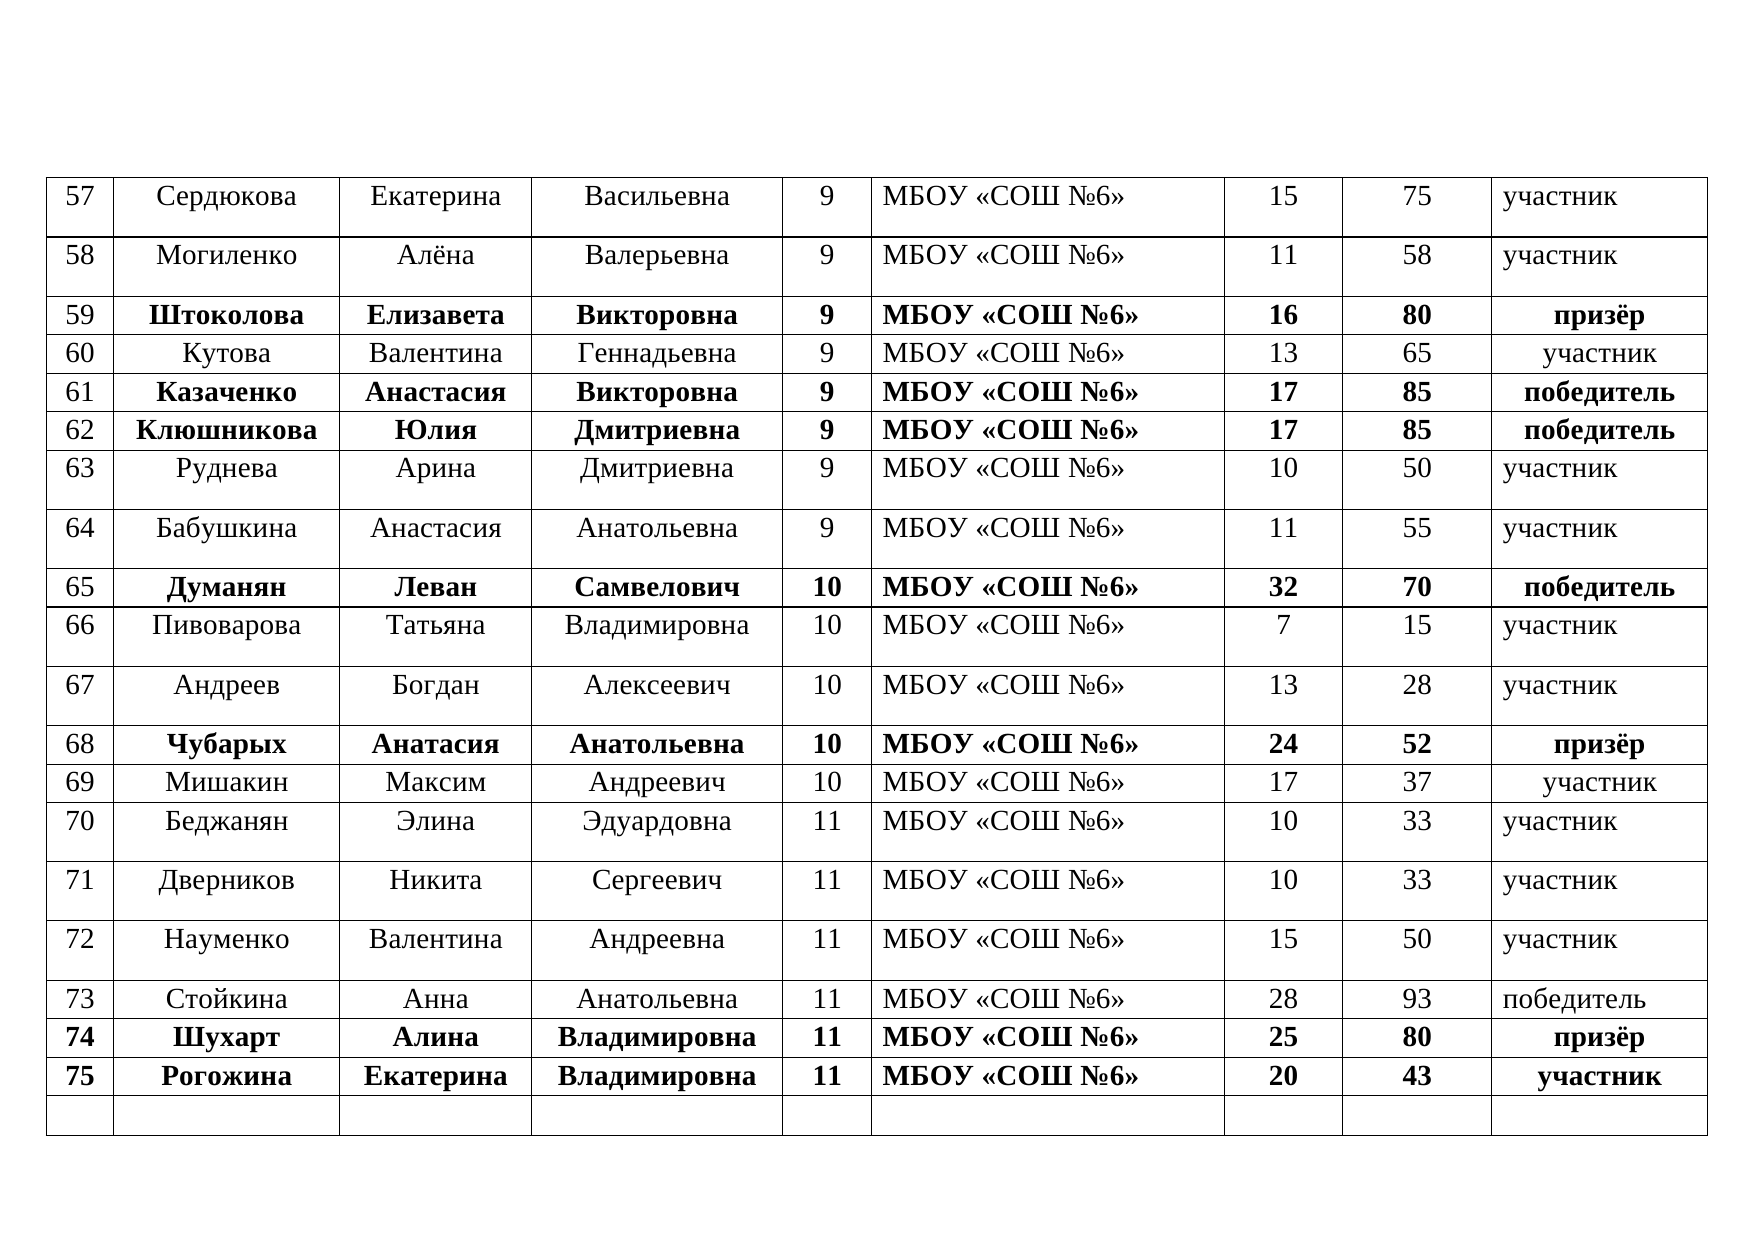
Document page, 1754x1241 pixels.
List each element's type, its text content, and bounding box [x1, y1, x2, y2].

table_cell Валентина [340, 921, 531, 980]
table_cell Алексеевич [532, 667, 782, 725]
table_cell [47, 1096, 113, 1134]
table_cell 62 [47, 412, 113, 449]
table_cell 11 [783, 1058, 871, 1095]
table_cell Леван [340, 569, 531, 606]
table_cell 11 [783, 803, 871, 861]
table_cell 33 [1343, 803, 1491, 861]
table_cell участник [1492, 667, 1707, 725]
table_cell 75 [47, 1058, 113, 1095]
table_cell МБОУ «СОШ №6» [872, 765, 1224, 802]
table_cell МБОУ «СОШ №6» [872, 297, 1224, 334]
table_cell 9 [783, 335, 871, 373]
table_cell Владимировна [532, 608, 782, 666]
table_cell [783, 1096, 871, 1134]
table_cell 65 [47, 569, 113, 606]
table_cell 80 [1343, 1019, 1491, 1057]
table_cell 24 [1225, 726, 1342, 763]
table_cell Анатольевна [532, 510, 782, 568]
table_cell Валерьевна [532, 238, 782, 296]
table_cell 10 [783, 608, 871, 666]
table_cell 17 [1225, 412, 1342, 449]
table_cell 11 [783, 1019, 871, 1057]
table_cell Алина [340, 1019, 531, 1057]
table_cell 11 [783, 862, 871, 920]
table_cell Пивоварова [114, 608, 339, 666]
table_cell 28 [1343, 667, 1491, 725]
table_cell Дверников [114, 862, 339, 920]
table_cell Анастасия [340, 510, 531, 568]
table_cell Беджанян [114, 803, 339, 861]
table_cell участник [1492, 451, 1707, 509]
table_cell победитель [1492, 374, 1707, 411]
table_cell [1343, 1096, 1491, 1134]
table_cell Эдуардовна [532, 803, 782, 861]
table_cell Богдан [340, 667, 531, 725]
table_cell 11 [1225, 510, 1342, 568]
table_cell 85 [1343, 412, 1491, 449]
table_cell Анастасия [340, 374, 531, 411]
table_cell Могиленко [114, 238, 339, 296]
table_cell 9 [783, 510, 871, 568]
table_cell 58 [1343, 238, 1491, 296]
table_cell Рогожина [114, 1058, 339, 1095]
table_cell МБОУ «СОШ №6» [872, 178, 1224, 236]
table_cell Алёна [340, 238, 531, 296]
table_cell 72 [47, 921, 113, 980]
table_cell Думанян [114, 569, 339, 606]
table_cell Кутова [114, 335, 339, 373]
table_cell Арина [340, 451, 531, 509]
table_cell 11 [1225, 238, 1342, 296]
table_cell Андреевич [532, 765, 782, 802]
table_cell МБОУ «СОШ №6» [872, 608, 1224, 666]
table_cell 10 [1225, 862, 1342, 920]
table_cell Анатольевна [532, 726, 782, 763]
table_cell 85 [1343, 374, 1491, 411]
table_cell 66 [47, 608, 113, 666]
table_cell Никита [340, 862, 531, 920]
table_cell Викторовна [532, 297, 782, 334]
table_cell 93 [1343, 981, 1491, 1018]
table_cell [114, 1096, 339, 1134]
table_cell 13 [1225, 335, 1342, 373]
table_cell 37 [1343, 765, 1491, 802]
table_cell Сердюкова [114, 178, 339, 236]
table_cell Сергеевич [532, 862, 782, 920]
table_cell 70 [1343, 569, 1491, 606]
table_cell 11 [783, 921, 871, 980]
table_cell МБОУ «СОШ №6» [872, 238, 1224, 296]
table_cell МБОУ «СОШ №6» [872, 569, 1224, 606]
table_cell 50 [1343, 921, 1491, 980]
table_cell 9 [783, 238, 871, 296]
table_cell 55 [1343, 510, 1491, 568]
table_cell призёр [1492, 1019, 1707, 1057]
table_cell МБОУ «СОШ №6» [872, 921, 1224, 980]
table_cell Татьяна [340, 608, 531, 666]
table_cell 80 [1343, 297, 1491, 334]
table_cell 16 [1225, 297, 1342, 334]
table_cell участник [1492, 803, 1707, 861]
table_cell МБОУ «СОШ №6» [872, 335, 1224, 373]
table_cell призёр [1492, 297, 1707, 334]
table_cell 10 [783, 667, 871, 725]
table_cell 10 [783, 726, 871, 763]
table_cell участник [1492, 178, 1707, 236]
table_cell Дмитриевна [532, 451, 782, 509]
table_cell МБОУ «СОШ №6» [872, 374, 1224, 411]
table_cell участник [1492, 335, 1707, 373]
table_cell Андреев [114, 667, 339, 725]
table_cell Юлия [340, 412, 531, 449]
table_cell [340, 1096, 531, 1134]
table_cell Дмитриевна [532, 412, 782, 449]
table_cell 17 [1225, 374, 1342, 411]
table_cell 58 [47, 238, 113, 296]
table_cell 61 [47, 374, 113, 411]
table_cell Валентина [340, 335, 531, 373]
table_cell 73 [47, 981, 113, 1018]
table_cell Стойкина [114, 981, 339, 1018]
table_cell 75 [1343, 178, 1491, 236]
table_cell 69 [47, 765, 113, 802]
table_cell 28 [1225, 981, 1342, 1018]
table_cell 10 [783, 569, 871, 606]
table_cell МБОУ «СОШ №6» [872, 412, 1224, 449]
table_cell Геннадьевна [532, 335, 782, 373]
table_cell Екатерина [340, 1058, 531, 1095]
table_cell Чубарых [114, 726, 339, 763]
table_cell 33 [1343, 862, 1491, 920]
table_cell МБОУ «СОШ №6» [872, 726, 1224, 763]
table_cell участник [1492, 608, 1707, 666]
table_cell 68 [47, 726, 113, 763]
table_cell 67 [47, 667, 113, 725]
table_cell Мишакин [114, 765, 339, 802]
table_cell [872, 1096, 1224, 1134]
table_cell победитель [1492, 569, 1707, 606]
table_cell участник [1492, 1058, 1707, 1095]
table_cell Екатерина [340, 178, 531, 236]
table_cell Анна [340, 981, 531, 1018]
table_cell 15 [1343, 608, 1491, 666]
table_cell Самвелович [532, 569, 782, 606]
table_cell участник [1492, 921, 1707, 980]
table_cell 52 [1343, 726, 1491, 763]
table_cell 10 [1225, 451, 1342, 509]
table_cell 7 [1225, 608, 1342, 666]
table_cell 65 [1343, 335, 1491, 373]
table_cell 64 [47, 510, 113, 568]
table_cell 15 [1225, 921, 1342, 980]
table_cell Штоколова [114, 297, 339, 334]
table_cell 9 [783, 374, 871, 411]
table_cell участник [1492, 510, 1707, 568]
table_cell МБОУ «СОШ №6» [872, 981, 1224, 1018]
table_cell МБОУ «СОШ №6» [872, 451, 1224, 509]
table_cell [1492, 1096, 1707, 1134]
table_cell участник [1492, 862, 1707, 920]
table_cell Владимировна [532, 1019, 782, 1057]
table_cell 9 [783, 297, 871, 334]
table_cell 17 [1225, 765, 1342, 802]
table_cell 9 [783, 451, 871, 509]
table_cell МБОУ «СОШ №6» [872, 1019, 1224, 1057]
table_cell 60 [47, 335, 113, 373]
table_cell Казаченко [114, 374, 339, 411]
table_cell Анатасия [340, 726, 531, 763]
table_cell Науменко [114, 921, 339, 980]
table_cell Викторовна [532, 374, 782, 411]
table_cell Максим [340, 765, 531, 802]
table_cell 74 [47, 1019, 113, 1057]
table_cell Владимировна [532, 1058, 782, 1095]
table_cell 10 [1225, 803, 1342, 861]
table_cell 20 [1225, 1058, 1342, 1095]
table_cell участник [1492, 765, 1707, 802]
table_cell МБОУ «СОШ №6» [872, 862, 1224, 920]
table_cell МБОУ «СОШ №6» [872, 667, 1224, 725]
table_cell призёр [1492, 726, 1707, 763]
table_cell МБОУ «СОШ №6» [872, 510, 1224, 568]
table_cell Анатольевна [532, 981, 782, 1018]
table_cell Васильевна [532, 178, 782, 236]
table_cell 9 [783, 178, 871, 236]
table_cell 32 [1225, 569, 1342, 606]
table_cell Андреевна [532, 921, 782, 980]
table_cell Бабушкина [114, 510, 339, 568]
table_cell участник [1492, 238, 1707, 296]
table_cell Руднева [114, 451, 339, 509]
table_cell Елизавета [340, 297, 531, 334]
table_cell Шухарт [114, 1019, 339, 1057]
table_cell 13 [1225, 667, 1342, 725]
table_cell МБОУ «СОШ №6» [872, 1058, 1224, 1095]
table_cell МБОУ «СОШ №6» [872, 803, 1224, 861]
table_cell 63 [47, 451, 113, 509]
table_cell 9 [783, 412, 871, 449]
table_cell 71 [47, 862, 113, 920]
table_cell 50 [1343, 451, 1491, 509]
table_cell Клюшникова [114, 412, 339, 449]
table_cell 70 [47, 803, 113, 861]
table_cell 11 [783, 981, 871, 1018]
table_cell [1225, 1096, 1342, 1134]
table_cell победитель [1492, 981, 1707, 1018]
table_cell 10 [783, 765, 871, 802]
table_cell Элина [340, 803, 531, 861]
table_cell 59 [47, 297, 113, 334]
table_cell 15 [1225, 178, 1342, 236]
table_cell 57 [47, 178, 113, 236]
table_cell [532, 1096, 782, 1134]
table_cell победитель [1492, 412, 1707, 449]
table_cell 25 [1225, 1019, 1342, 1057]
table_cell 43 [1343, 1058, 1491, 1095]
